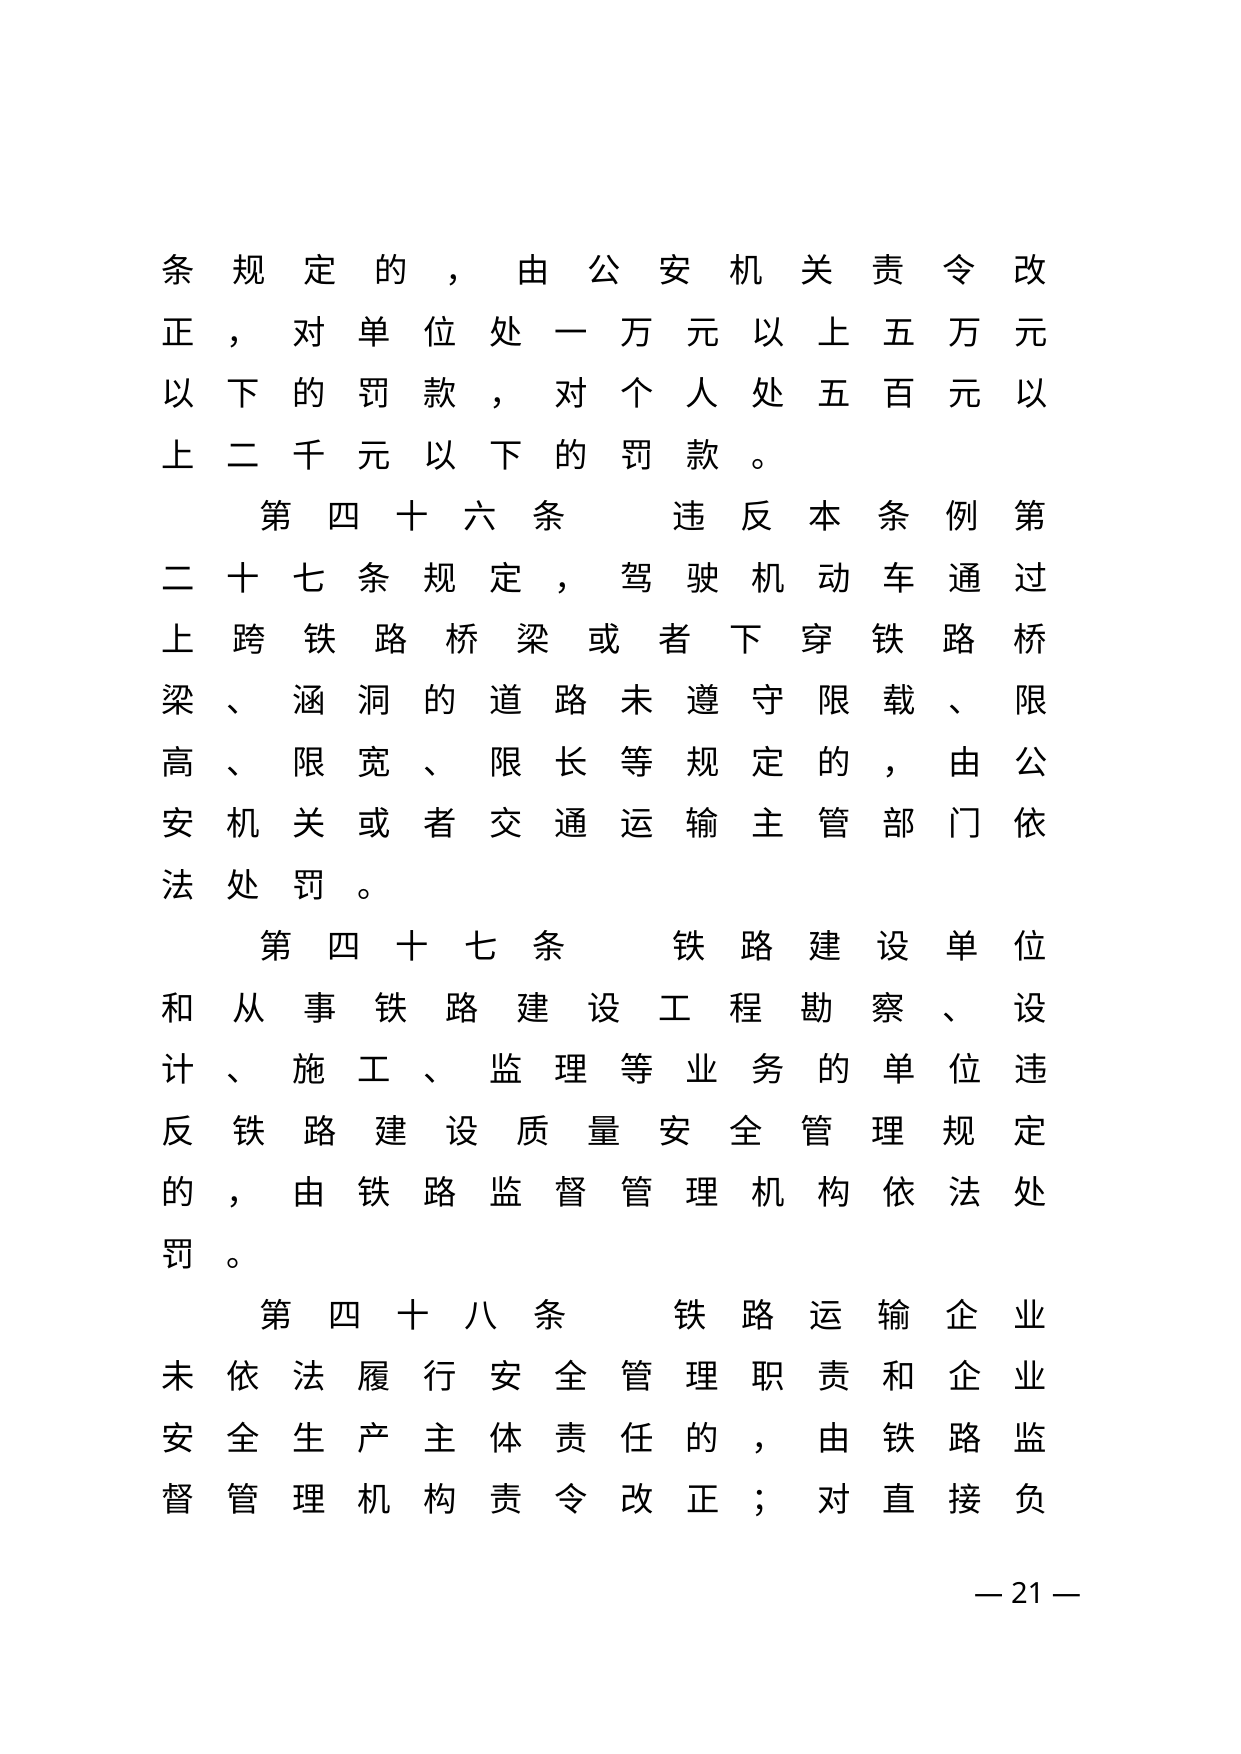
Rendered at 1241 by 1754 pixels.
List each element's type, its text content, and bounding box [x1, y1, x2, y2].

text 第四十七条 铁路建设单位和从事铁路建设工程勘察、设计、施工、监理等业务的单位违反铁路建设质量安全管理规定的，由铁路监督管理机构依法处罚。 [161, 913, 1079, 1282]
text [161, 237, 1079, 483]
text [161, 1282, 1079, 1528]
text 第四十六条 违反本条例第二十七条规定，驾驶机动车通过上跨铁路桥梁或者下穿铁路桥梁、涵洞的道路未遵守限载、限高、限宽、限长等规定的，由公安机关或者交通运输主管部门依法处罚。 [161, 483, 1079, 913]
